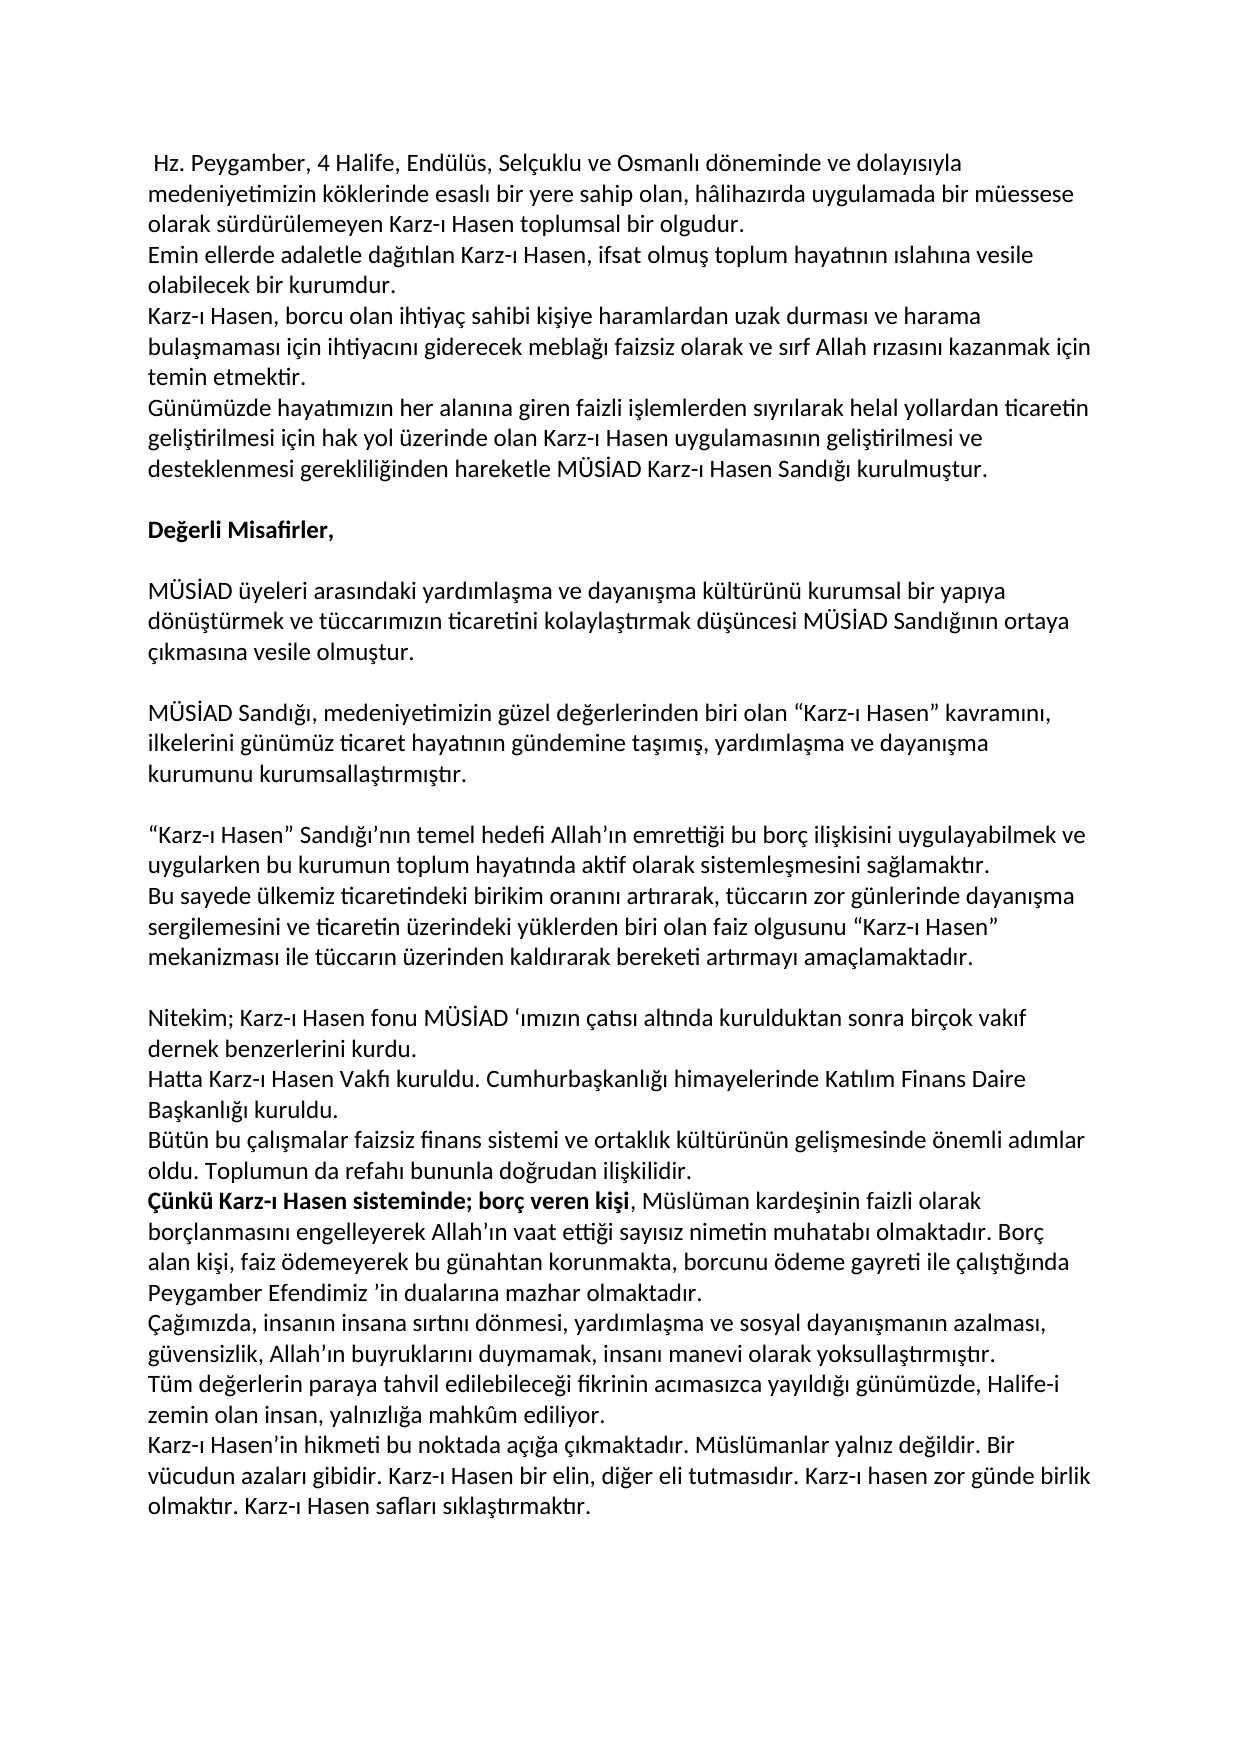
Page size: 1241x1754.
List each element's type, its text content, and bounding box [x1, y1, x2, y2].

text Bütün bu çalışmalar faizsiz finans sistemi ve ortaklık kültürünün gelişmesinde önemli adımlar oldu. Toplumun da refahı bununla doğrudan ilişkilidir. [148, 1124, 1093, 1185]
text MÜSİAD Sandığı, medeniyetimizin güzel değerlerinden biri olan “Karz-ı Hasen” kavramını, ilkelerini günümüz ticaret hayatının gündemine taşımış, yardımlaşma ve dayanışma kurumunu kurumsallaştırmıştır. [148, 697, 1093, 788]
text Çünkü Karz-ı Hasen sisteminde; borç veren kişi, Müslüman kardeşinin faizli olarak borçlanmasını engelleyerek Allah’ın vaat ettiği sayısız nimetin muhatabı olmaktadır. Borç alan kişi, faiz ödemeyerek bu günahtan korunmakta, borcunu ödeme gayreti ile çalıştığında Peygamber Efendimiz ’in dualarına mazhar olmaktadır. [148, 1185, 1093, 1307]
text Değerli Misafirler, [148, 514, 1093, 544]
text Günümüzde hayatımızın her alanına giren faizli işlemlerden sıyrılarak helal yollardan ticaretin geliştirilmesi için hak yol üzerinde olan Karz-ı Hasen uygulamasının geliştirilmesi ve desteklenmesi gerekliliğinden hareketle MÜSİAD Karz-ı Hasen Sandığı kurulmuştur. [148, 392, 1093, 483]
text Bu sayede ülkemiz ticaretindeki birikim oranını artırarak, tüccarın zor günlerinde dayanışma sergilemesini ve ticaretin üzerindeki yüklerden biri olan faiz olgusunu “Karz-ı Hasen” mekanizması ile tüccarın üzerinden kaldırarak bereketi artırmayı amaçlamaktadır. [148, 880, 1093, 972]
text Karz-ı Hasen, borcu olan ihtiyaç sahibi kişiye haramlardan uzak durması ve harama bulaşmaması için ihtiyacını giderecek meblağı faizsiz olarak ve sırf Allah rızasını kazanmak için temin etmektir. [148, 300, 1093, 392]
text Çağımızda, insanın insana sırtını dönmesi, yardımlaşma ve sosyal dayanışmanın azalması, güvensizlik, Allah’ın buyruklarını duymamak, insanı manevi olarak yoksullaştırmıştır. [148, 1307, 1093, 1368]
text Karz-ı Hasen’in hikmeti bu noktada açığa çıkmaktadır. Müslümanlar yalnız değildir. Bir vücudun azaları gibidir. Karz-ı Hasen bir elin, diğer eli tutmasıdır. Karz-ı hasen zor günde birlik olmaktır. Karz-ı Hasen safları sıklaştırmaktır. [148, 1429, 1093, 1521]
text “Karz-ı Hasen” Sandığı’nın temel hedefi Allah’ın emrettiği bu borç ilişkisini uygulayabilmek ve uygularken bu kurumun toplum hayatında aktif olarak sistemleşmesini sağlamaktır. [148, 819, 1093, 880]
text Nitekim; Karz-ı Hasen fonu MÜSİAD ‘ımızın çatısı altında kurulduktan sonra birçok vakıf dernek benzerlerini kurdu. [148, 1002, 1093, 1063]
text Emin ellerde adaletle dağıtılan Karz-ı Hasen, ifsat olmuş toplum hayatının ıslahına vesile olabilecek bir kurumdur. [148, 239, 1093, 300]
text Tüm değerlerin paraya tahvil edilebileceği fikrinin acımasızca yayıldığı günümüzde, Halife-i zemin olan insan, yalnızlığa mahkûm ediliyor. [148, 1368, 1093, 1429]
text MÜSİAD üyeleri arasındaki yardımlaşma ve dayanışma kültürünü kurumsal bir yapıya dönüştürmek ve tüccarımızın ticaretini kolaylaştırmak düşüncesi MÜSİAD Sandığının ortaya çıkmasına vesile olmuştur. [148, 575, 1093, 666]
text Hz. Peygamber, 4 Halife, Endülüs, Selçuklu ve Osmanlı döneminde ve dolayısıyla medeniyetimizin köklerinde esaslı bir yere sahip olan, hâlihazırda uygulamada bir müessese olarak sürdürülemeyen Karz-ı Hasen toplumsal bir olgudur. [148, 148, 1093, 239]
text Hatta Karz-ı Hasen Vakfı kuruldu. Cumhurbaşkanlığı himayelerinde Katılım Finans Daire Başkanlığı kuruldu. [148, 1063, 1093, 1124]
